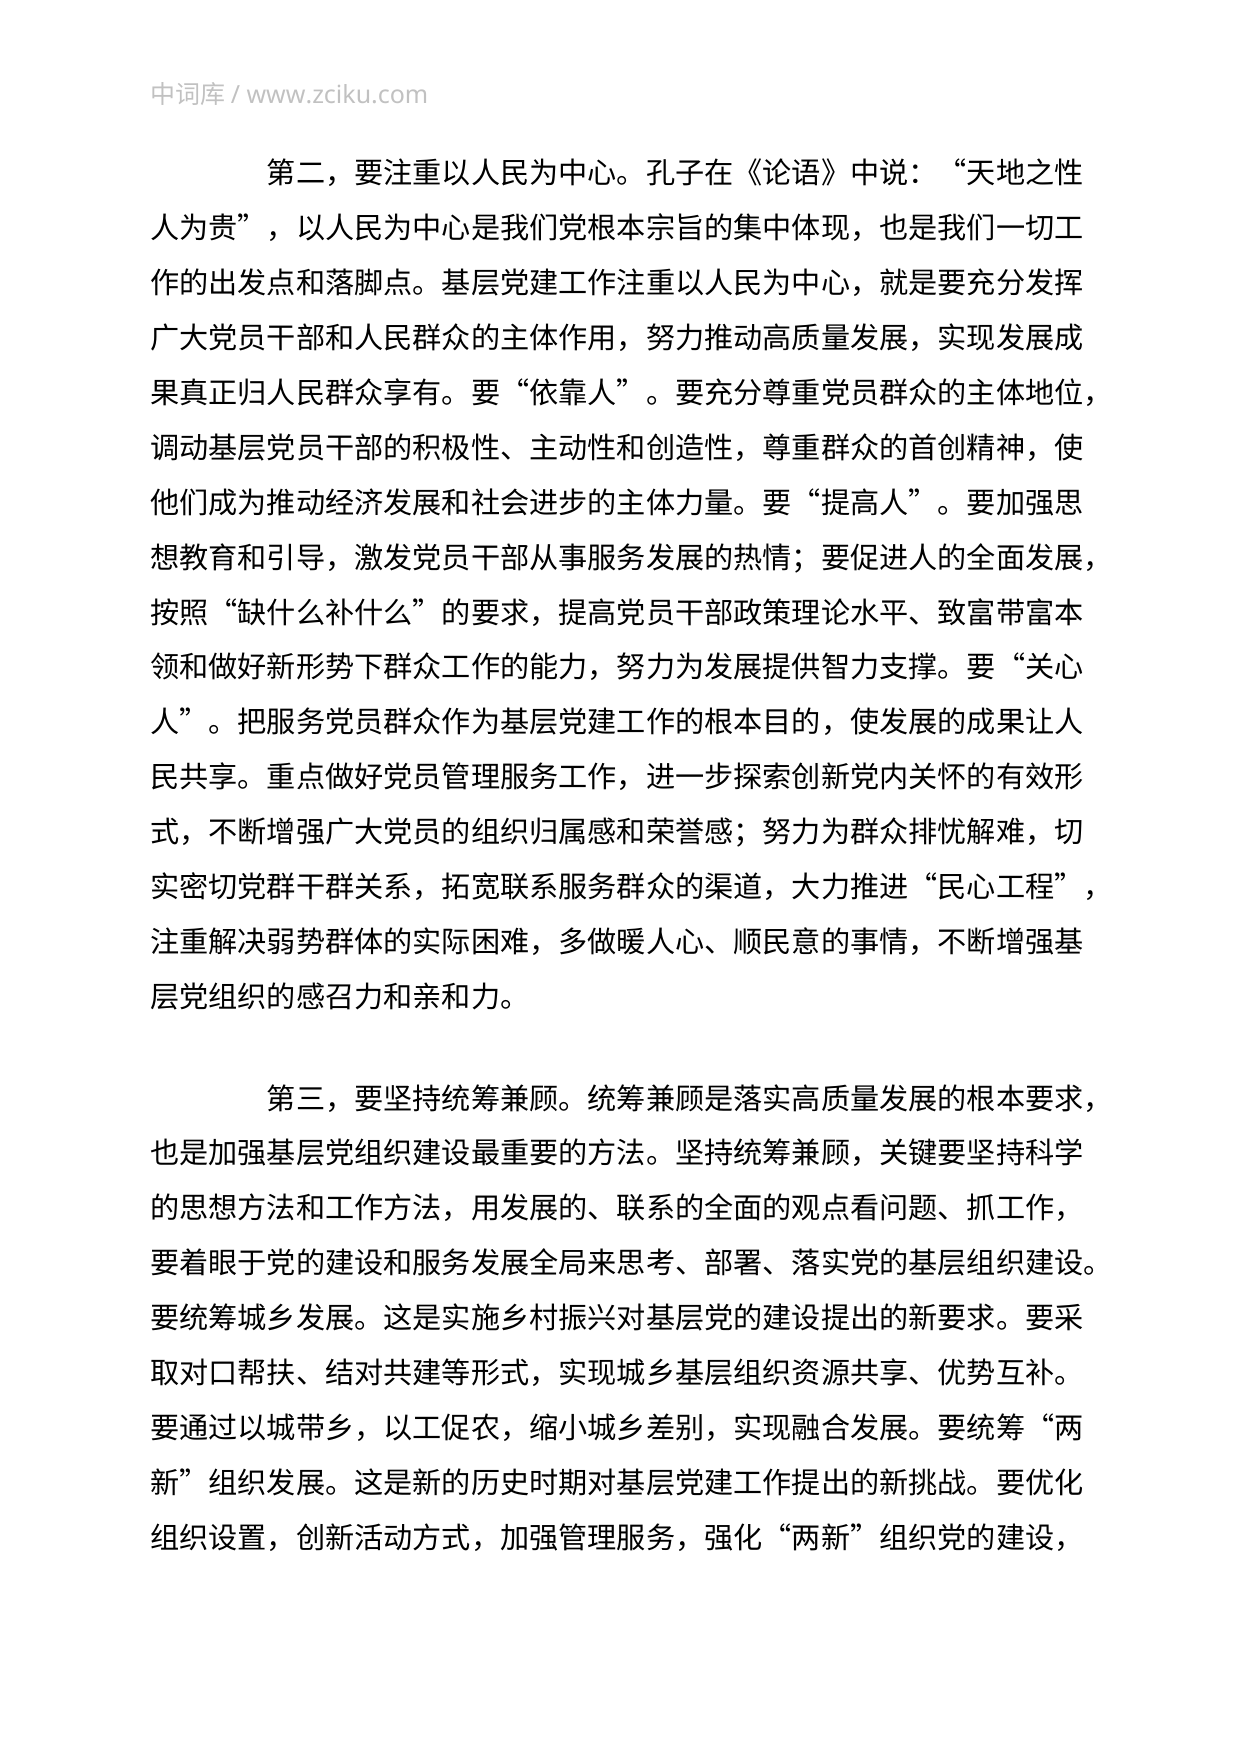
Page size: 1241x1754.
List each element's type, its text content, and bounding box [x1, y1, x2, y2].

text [150, 1075, 1090, 1557]
text 第二，要注重以人民为中心。孔子在《论语》中说：“天地之性人为贵”，以人民为中心是我们党根本宗旨的集中体现，也是我们一切工作的出发点和落脚点。基层党建工作注重以人民为中心，就是要充分发挥广大党员干部和人民群众的主体作用，努力推动高质量发展，实现发展成果真正归人民群众享有。要“依靠人”。要充分尊重党员群众的主体地位，调动基层党员干部的积极性、主动性和创造性，尊重群众的首创精神，使他们成为推动经济发展和社会进步的主体力量。要“提高人”。要加强思想教育和引导，激发党员干部从事服务发展的热情；要促进人的全面发展，按照“缺什么补什么”的要求，提高党员干部政策理论水平、致富带富本领和做好新形势下群众工作的能力，努力为发展提供智力支撑。要“关心人”。把服务党员群众作为基层党建工作的根本目的，使发展的成果让人民共享。重点做好党员管理服务工作，进一步探索创新党内关怀的有效形式，不断增强广大党员的组织归属感和荣誉感；努力为群众排忧解难，切实密切党群干群关系，拓宽联系服务群众的渠道，大力推进“民心工程”，注重解决弱势群体的实际困难，多做暖人心、顺民意的事情，不断增强基层党组织的感召力和亲和力。 [150, 150, 1090, 1016]
